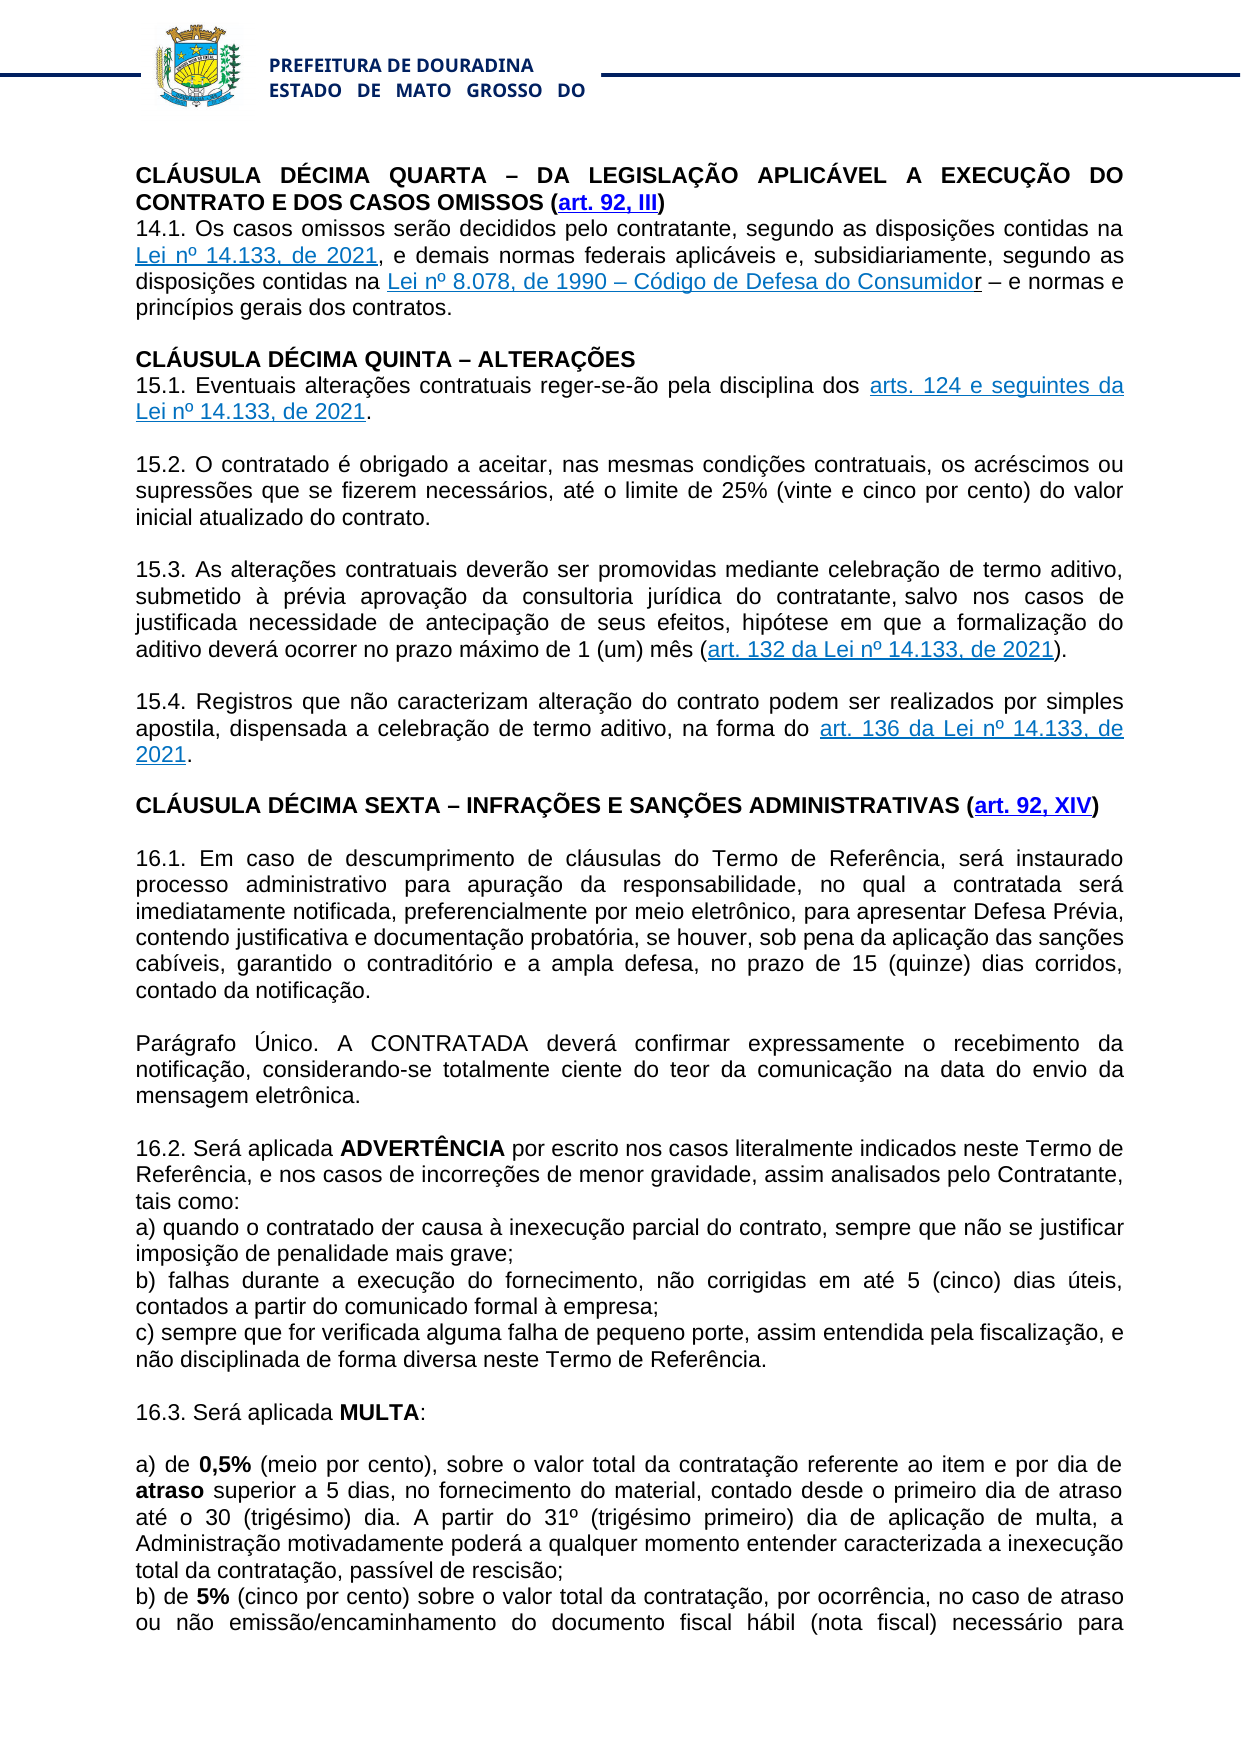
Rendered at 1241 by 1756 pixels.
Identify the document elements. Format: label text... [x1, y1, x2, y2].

text 16.1. Em caso de descumprimento de cláusulas do Termo de Referência, será instaurado processo administrativo para apuração da responsabilidade, no qual a contratada será imediatamente notificada, preferencialmente por meio eletrônico, para apresentar Defesa Prévia, contendo justificativa e documentação probatória, se houver, sob pena da aplicação das sanções cabíveis, garantido o contraditório e a ampla defesa, no prazo de 15 (quinze) dias corridos, contado da notificação. [135, 845, 1124, 1003]
text 14.1. Os casos omissos serão decididos pelo contratante, segundo as disposições contidas na Lei nº 14.133, de 2021, e demais normas federais aplicáveis e, subsidiariamente, segundo as disposições contidas na Lei nº 8.078, de 1990 – Código de Defesa do Consumidor – e normas e princípios gerais dos contratos. [135, 215, 1124, 321]
text CLÁUSULA DÉCIMA QUINTA – ALTERAÇÕES [135, 346, 1124, 372]
text 15.4. Registros que não caracterizam alteração do contrato podem ser realizados por simples apostila, dispensada a celebração de termo aditivo, na forma do art. 136 da Lei nº 14.133, de 2021. [135, 688, 1124, 767]
picture [141, 18, 256, 121]
text c) sempre que for verificada alguma falha de pequeno porte, assim entendida pela fiscalização, e não disciplinada de forma diversa neste Termo de Referência. [135, 1319, 1124, 1372]
text Parágrafo Único. A CONTRATADA deverá confirmar expressamente o recebimento da notificação, considerando-se totalmente ciente do teor da comunicação na data do envio da mensagem eletrônica. [135, 1029, 1124, 1108]
text a) de 0,5% (meio por cento), sobre o valor total da contratação referente ao item e por dia de atraso superior a 5 dias, no fornecimento do material, contado desde o primeiro dia de atraso até o 30 (trigésimo) dia. A partir do 31º (trigésimo primeiro) dia de aplicação de multa, a Administração motivadamente poderá a qualquer momento entender caracterizada a inexecução total da contratação, passível de rescisão; [135, 1451, 1124, 1583]
text 16.3. Será aplicada MULTA: [135, 1398, 1124, 1425]
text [135, 1583, 1124, 1636]
text b) falhas durante a execução do fornecimento, não corrigidas em até 5 (cinco) dias úteis, contados a partir do comunicado formal à empresa; [135, 1267, 1124, 1319]
text CLÁUSULA DÉCIMA QUARTA – DA LEGISLAÇÃO APLICÁVEL A EXECUÇÃO DO CONTRATO E DOS CASOS OMISSOS (art. 92, III) [135, 162, 1124, 215]
text 15.1. Eventuais alterações contratuais reger-se-ão pela disciplina dos arts. 124 e seguintes da Lei nº 14.133, de 2021. [135, 372, 1124, 425]
text CLÁUSULA DÉCIMA SEXTA – INFRAÇÕES E SANÇÕES ADMINISTRATIVAS (art. 92, XIV) [135, 792, 1124, 819]
text 15.2. O contratado é obrigado a aceitar, nas mesmas condições contratuais, os acréscimos ou supressões que se fizerem necessários, até o limite de 25% (vinte e cinco por cento) do valor inicial atualizado do contrato. [135, 451, 1124, 530]
text a) quando o contratado der causa à inexecução parcial do contrato, sempre que não se justificar imposição de penalidade mais grave; [135, 1214, 1124, 1267]
text 16.2. Será aplicada ADVERTÊNCIA por escrito nos casos literalmente indicados neste Termo de Referência, e nos casos de incorreções de menor gravidade, assim analisados pelo Contratante, tais como: [135, 1135, 1124, 1214]
text 15.3. As alterações contratuais deverão ser promovidas mediante celebração de termo aditivo, submetido à prévia aprovação da consultoria jurídica do contratante, salvo nos casos de justificada necessidade de antecipação de seus efeitos, hipótese em que a formalização do aditivo deverá ocorrer no prazo máximo de 1 (um) mês (art. 132 da Lei nº 14.133, de 2021). [135, 556, 1124, 662]
